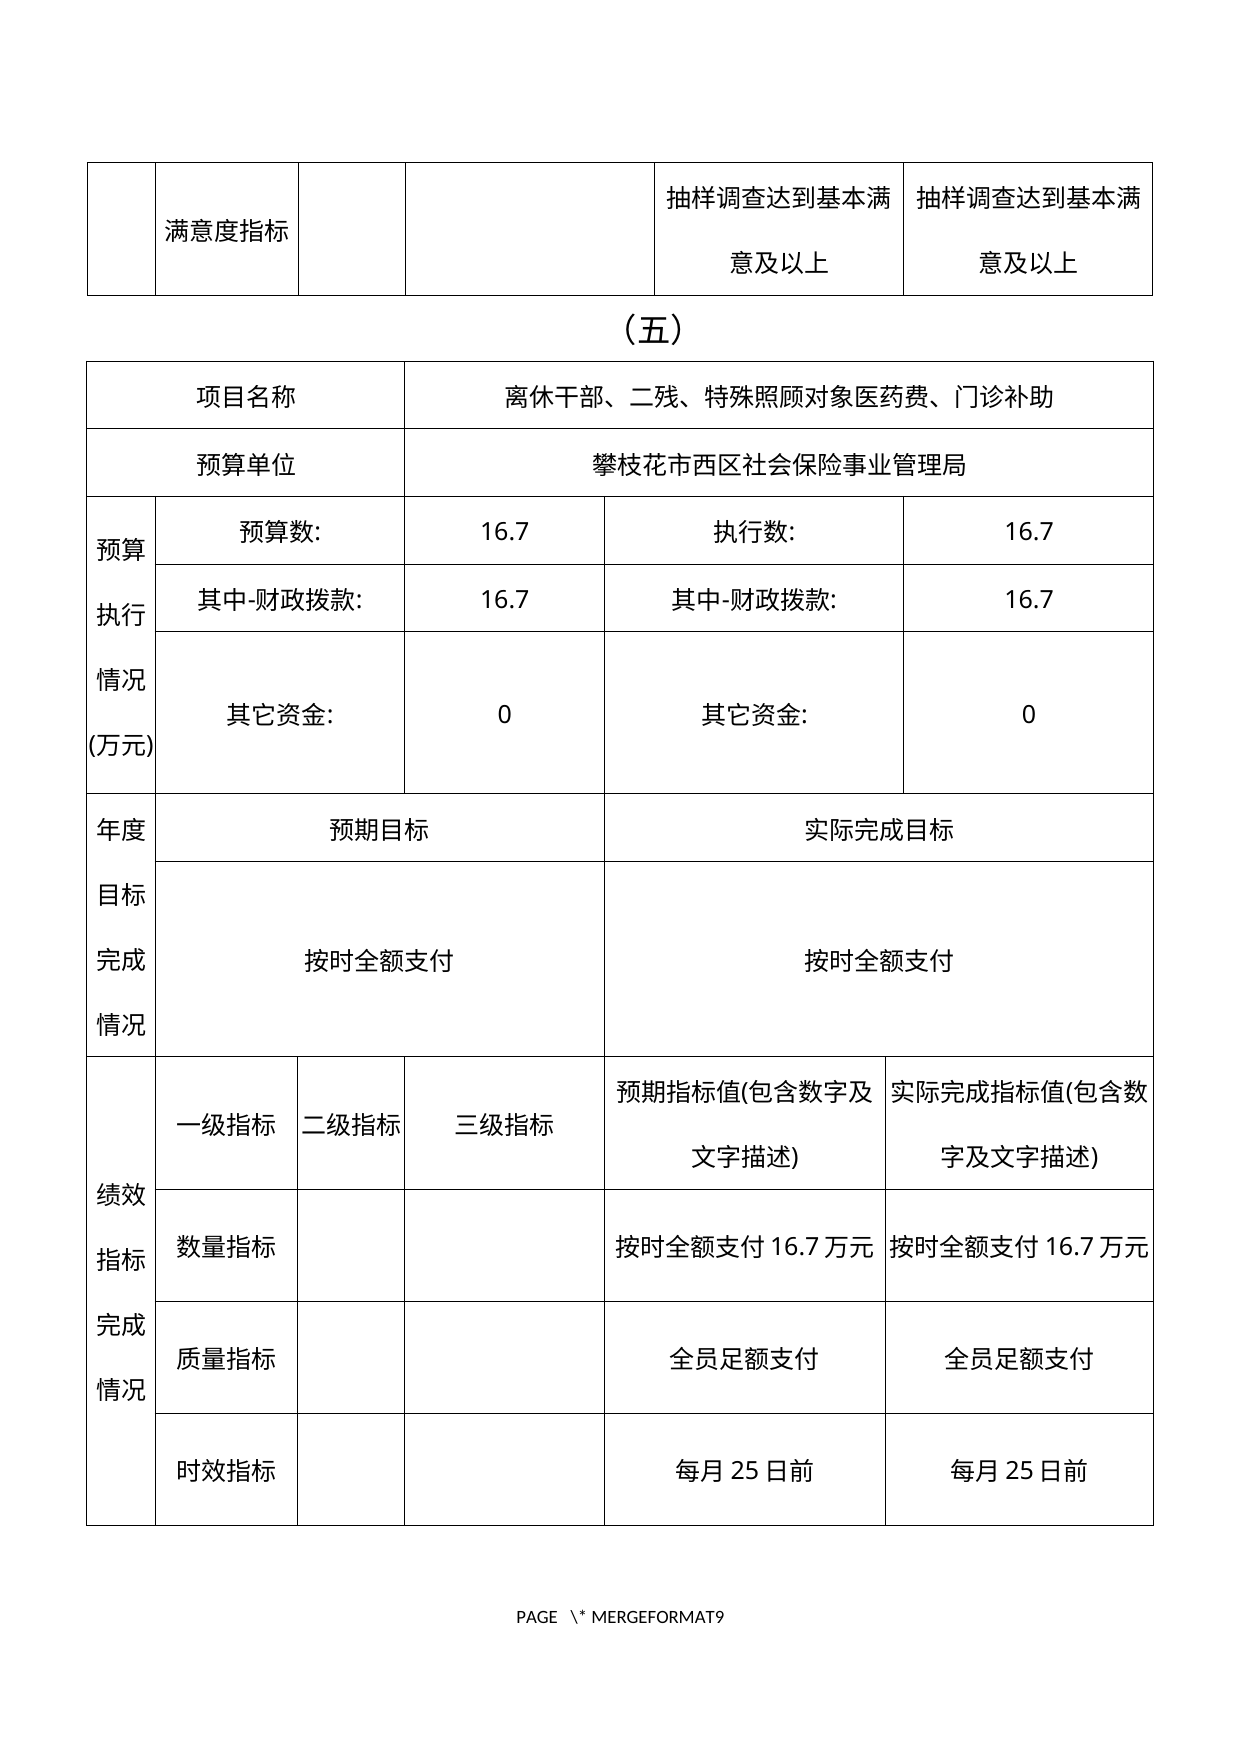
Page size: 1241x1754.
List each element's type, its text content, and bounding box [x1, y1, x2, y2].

table_cell 二级指标 [298, 1057, 404, 1188]
table_cell 16.7 [405, 565, 604, 631]
table_cell 按时全额支付 [156, 862, 604, 1056]
table_header 项目名称 [87, 362, 404, 428]
table_cell 攀枝花市西区社会保险事业管理局 [405, 429, 1153, 496]
table_cell 执行数: [605, 497, 903, 563]
table_cell 抽样调查达到基本满意及以上 [904, 163, 1152, 294]
table_cell 0 [405, 632, 604, 793]
table_cell 三级指标 [405, 1057, 604, 1188]
table_cell [298, 1190, 404, 1301]
table_cell 预算数: [156, 497, 404, 563]
table_cell [299, 163, 405, 294]
table_cell [406, 163, 654, 294]
table_cell 其中-财政拨款: [605, 565, 903, 631]
table_cell 预期指标值(包含数字及文字描述) [605, 1057, 885, 1188]
table_cell [405, 1414, 604, 1524]
table_cell [405, 1190, 604, 1301]
table_cell 数量指标 [156, 1190, 297, 1301]
table_cell 按时全额支付16.7万元 [605, 1190, 885, 1301]
table_cell 全员足额支付 [605, 1302, 885, 1412]
table_cell [298, 1414, 404, 1524]
table_cell 年度目标完成情况 [87, 794, 155, 1056]
table_cell 满意度指标 [156, 163, 298, 294]
table_cell 其它资金: [605, 632, 903, 793]
table_cell 预期目标 [156, 794, 604, 861]
table_cell 按时全额支付16.7万元 [886, 1190, 1153, 1301]
table_cell 预算单位 [87, 429, 404, 496]
table_cell [405, 1302, 604, 1412]
text （五） [187, 296, 1053, 361]
table_cell 实际完成目标 [605, 794, 1153, 861]
table_cell 其中-财政拨款: [156, 565, 404, 631]
table_cell 实际完成指标值(包含数字及文字描述) [886, 1057, 1153, 1188]
table_cell 质量指标 [156, 1302, 297, 1412]
table_cell 全员足额支付 [886, 1302, 1153, 1412]
table_cell 一级指标 [156, 1057, 297, 1188]
table_cell 16.7 [904, 565, 1153, 631]
table_header 离休干部、二残、特殊照顾对象医药费、门诊补助 [405, 362, 1153, 428]
table_cell 抽样调查达到基本满意及以上 [655, 163, 903, 294]
table_cell 时效指标 [156, 1414, 297, 1524]
table_cell 每月25日前 [886, 1414, 1153, 1524]
table_cell 按时全额支付 [605, 862, 1153, 1056]
table_cell 每月25日前 [605, 1414, 885, 1524]
table_cell 预算执行情况(万元) [87, 497, 155, 793]
table_cell [298, 1302, 404, 1412]
table_cell 16.7 [904, 497, 1153, 563]
table_cell 绩效指标完成情况 [87, 1057, 155, 1524]
table_cell 其它资金: [156, 632, 404, 793]
table_cell 0 [904, 632, 1153, 793]
table_cell 16.7 [405, 497, 604, 563]
